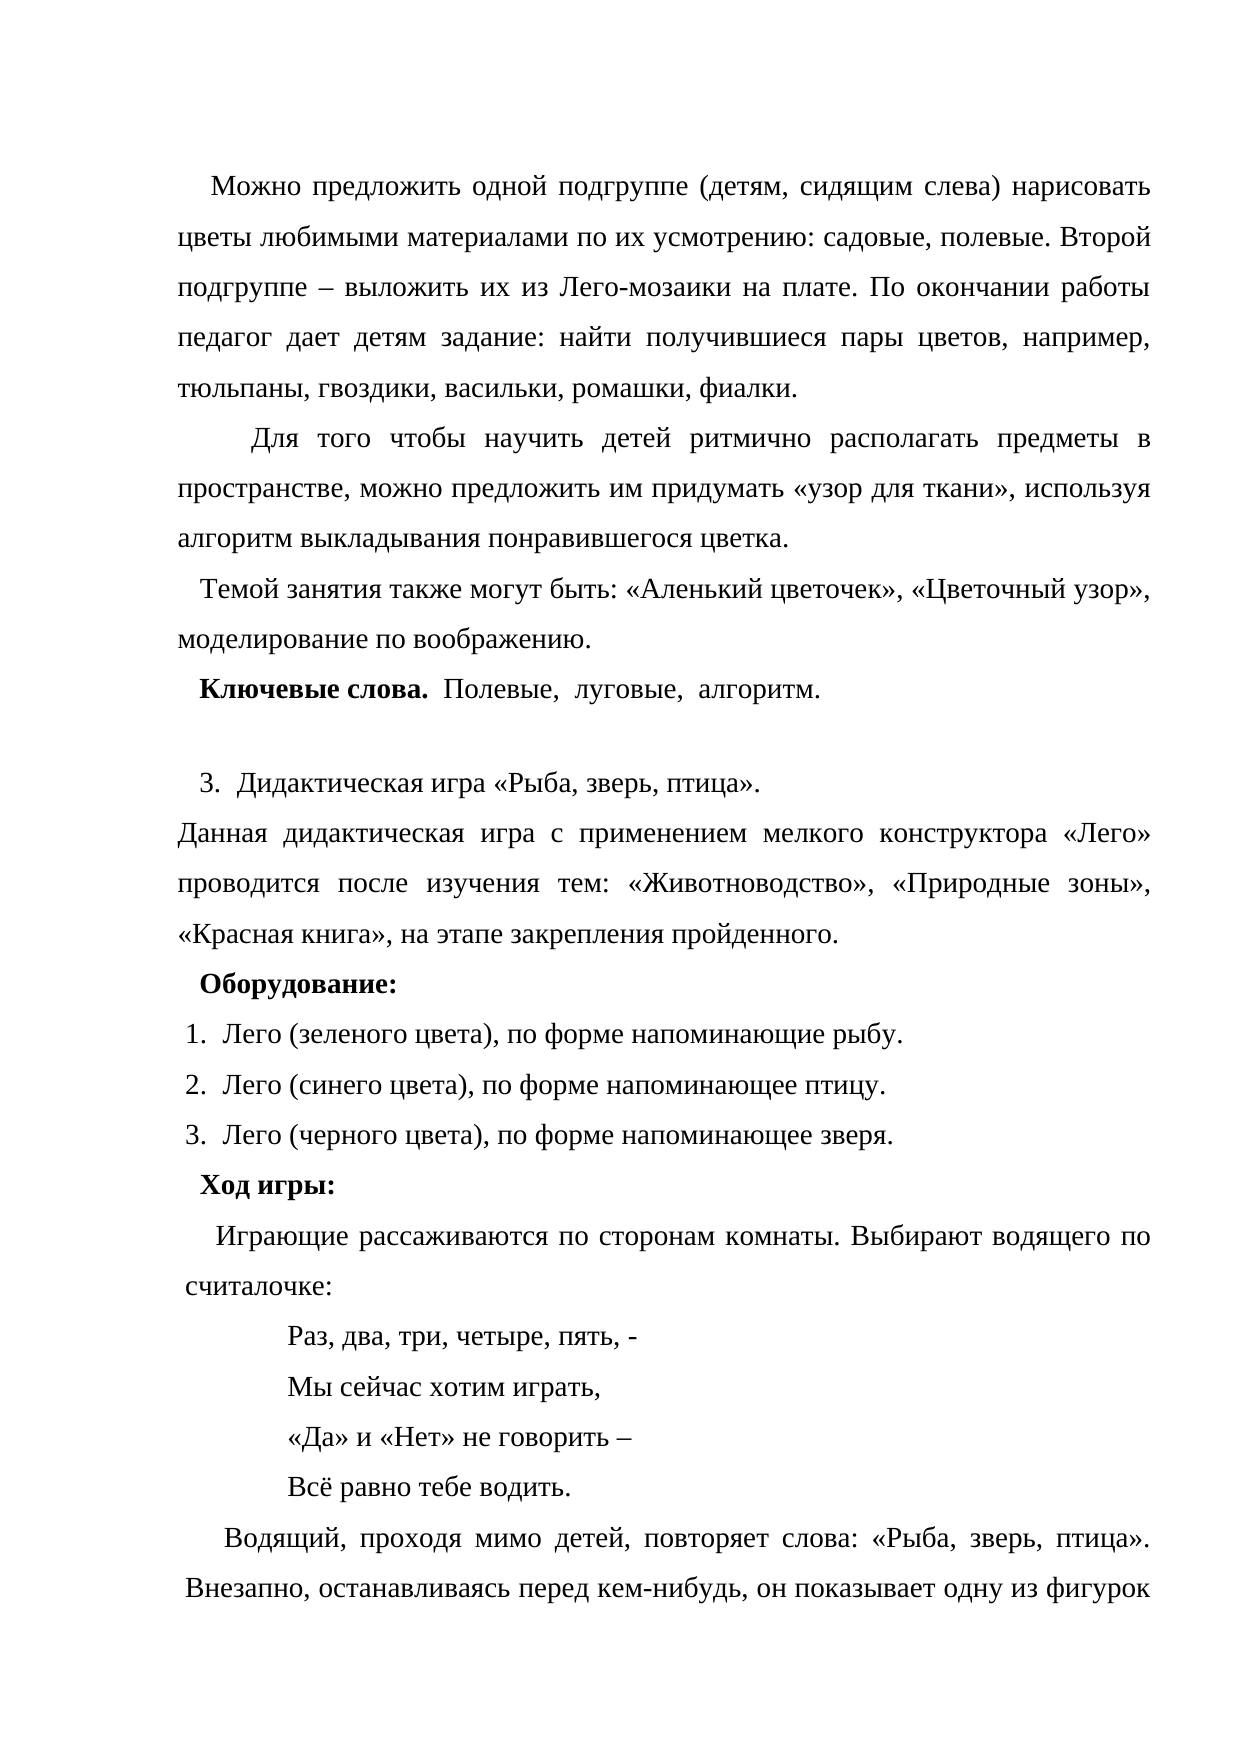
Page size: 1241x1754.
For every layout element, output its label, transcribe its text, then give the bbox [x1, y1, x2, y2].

text Мы сейчас хотим играть, [185, 1369, 1152, 1402]
text «Да» и «Нет» не говорить – [185, 1419, 1152, 1453]
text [185, 1520, 1152, 1603]
list Лего (зеленого цвета), по форме напоминающие рыбу. [185, 1017, 1152, 1050]
text Раз, два, три, четыре, пять, - [185, 1318, 1152, 1352]
list Лего (синего цвета), по форме напоминающее птицу. [185, 1067, 1152, 1100]
text Данная дидактическая игра с применением мелкого конструктора «Лего» проводится после изучения тем: «Животноводство», «Природные зоны», «Красная книга», на этапе закрепления пройденного. [177, 815, 1152, 949]
text Ход игры: [185, 1167, 1152, 1201]
text Играющие рассаживаются по сторонам комнаты. Выбирают водящего по считалочке: [185, 1218, 1152, 1302]
list Лего (черного цвета), по форме напоминающее зверя. [185, 1117, 1152, 1151]
text Ключевые слова. Полевые, луговые, алгоритм. [177, 672, 1152, 705]
text Темой занятия также могут быть: «Аленький цветочек», «Цветочный узор», моделирование по воображению. [177, 571, 1152, 655]
text Можно предложить одной подгруппе (детям, сидящим слева) нарисовать цветы любимыми материалами по их усмотрению: садовые, полевые. Второй подгруппе – выложить их из Лего-мозаики на плате. По окончании работы педагог дает детям задание: найти получившиеся пары цветов, например, тюльпаны, гвоздики, васильки, ромашки, фиалки. [177, 168, 1152, 403]
list Дидактическая игра «Рыба, зверь, птица». [199, 765, 1152, 798]
text Оборудование: [177, 966, 1152, 1000]
text Всё равно тебе водить. [185, 1469, 1152, 1503]
text Для того чтобы научить детей ритмично располагать предметы в пространстве, можно предложить им придумать «узор для ткани», используя алгоритм выкладывания понравившегося цветка. [177, 420, 1152, 554]
